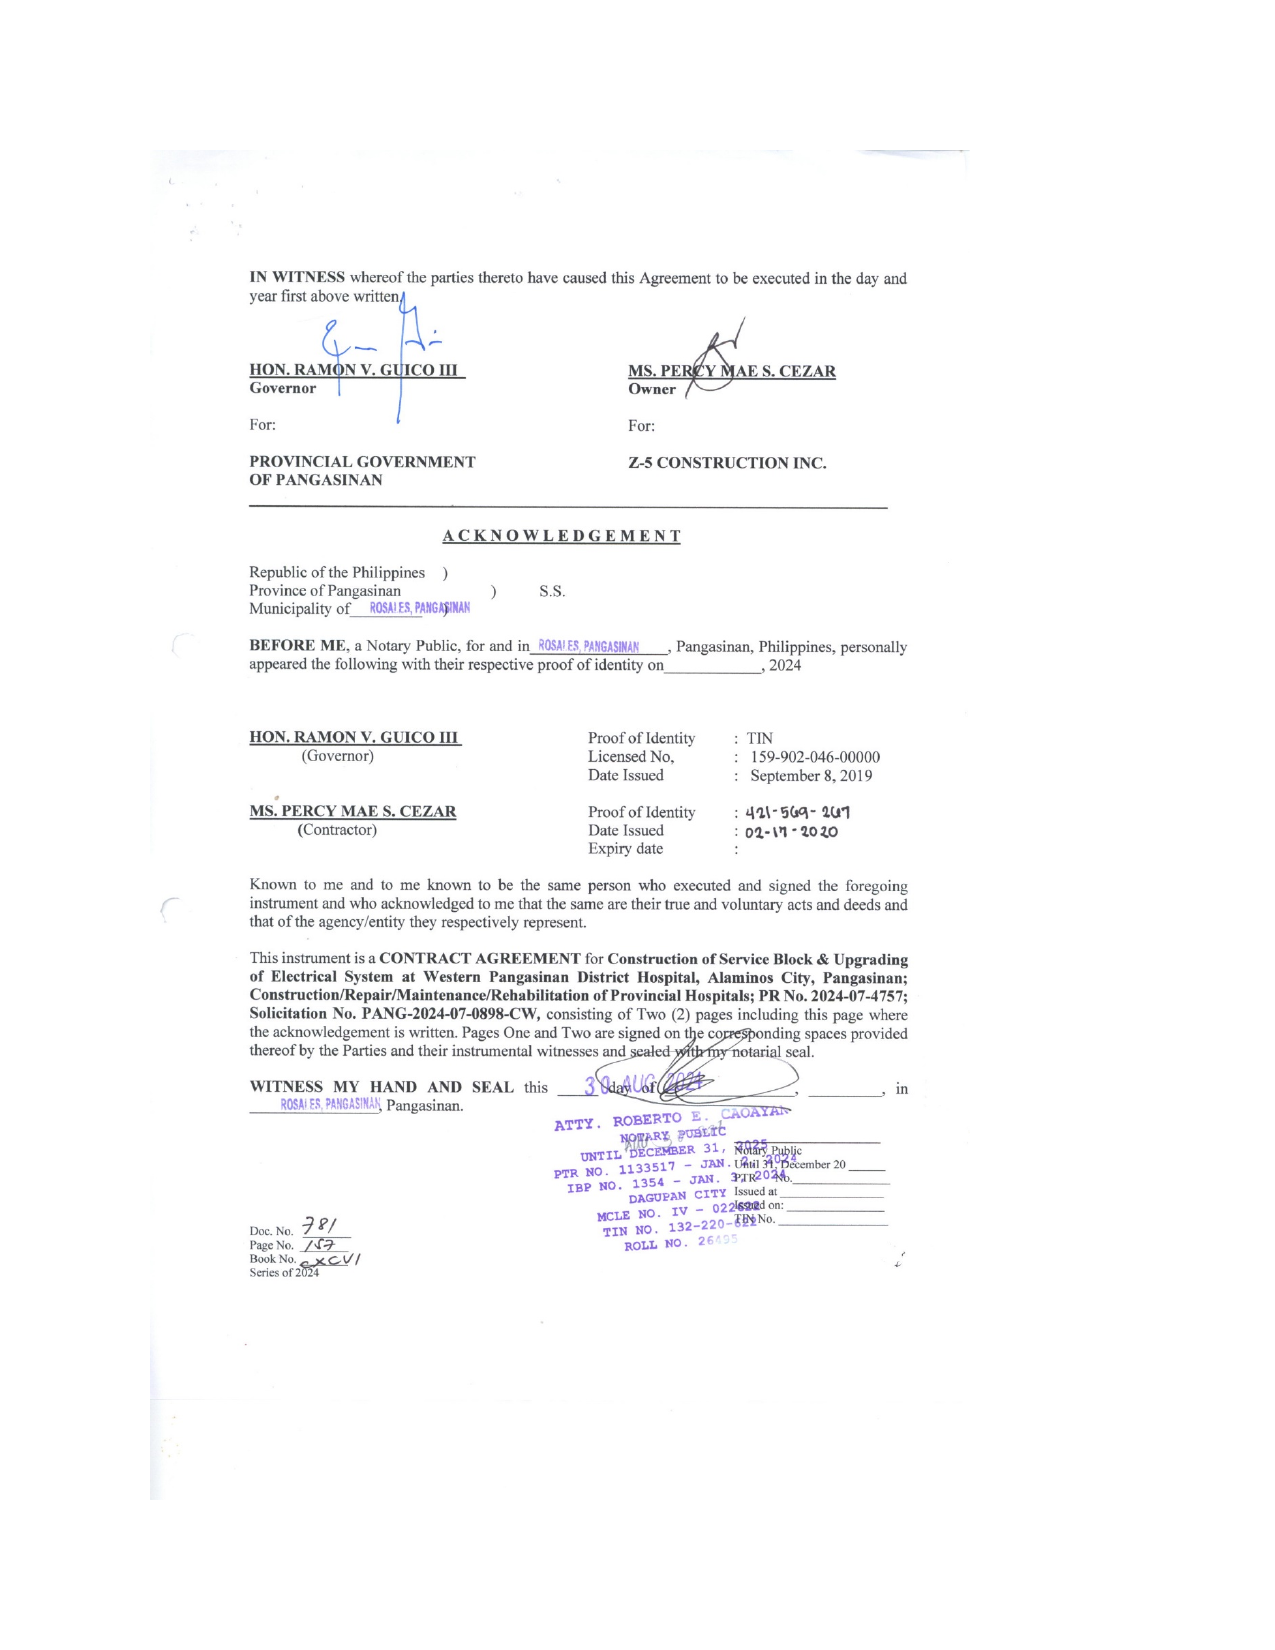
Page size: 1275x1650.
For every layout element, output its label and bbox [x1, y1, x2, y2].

picture [150, 150, 970, 1500]
